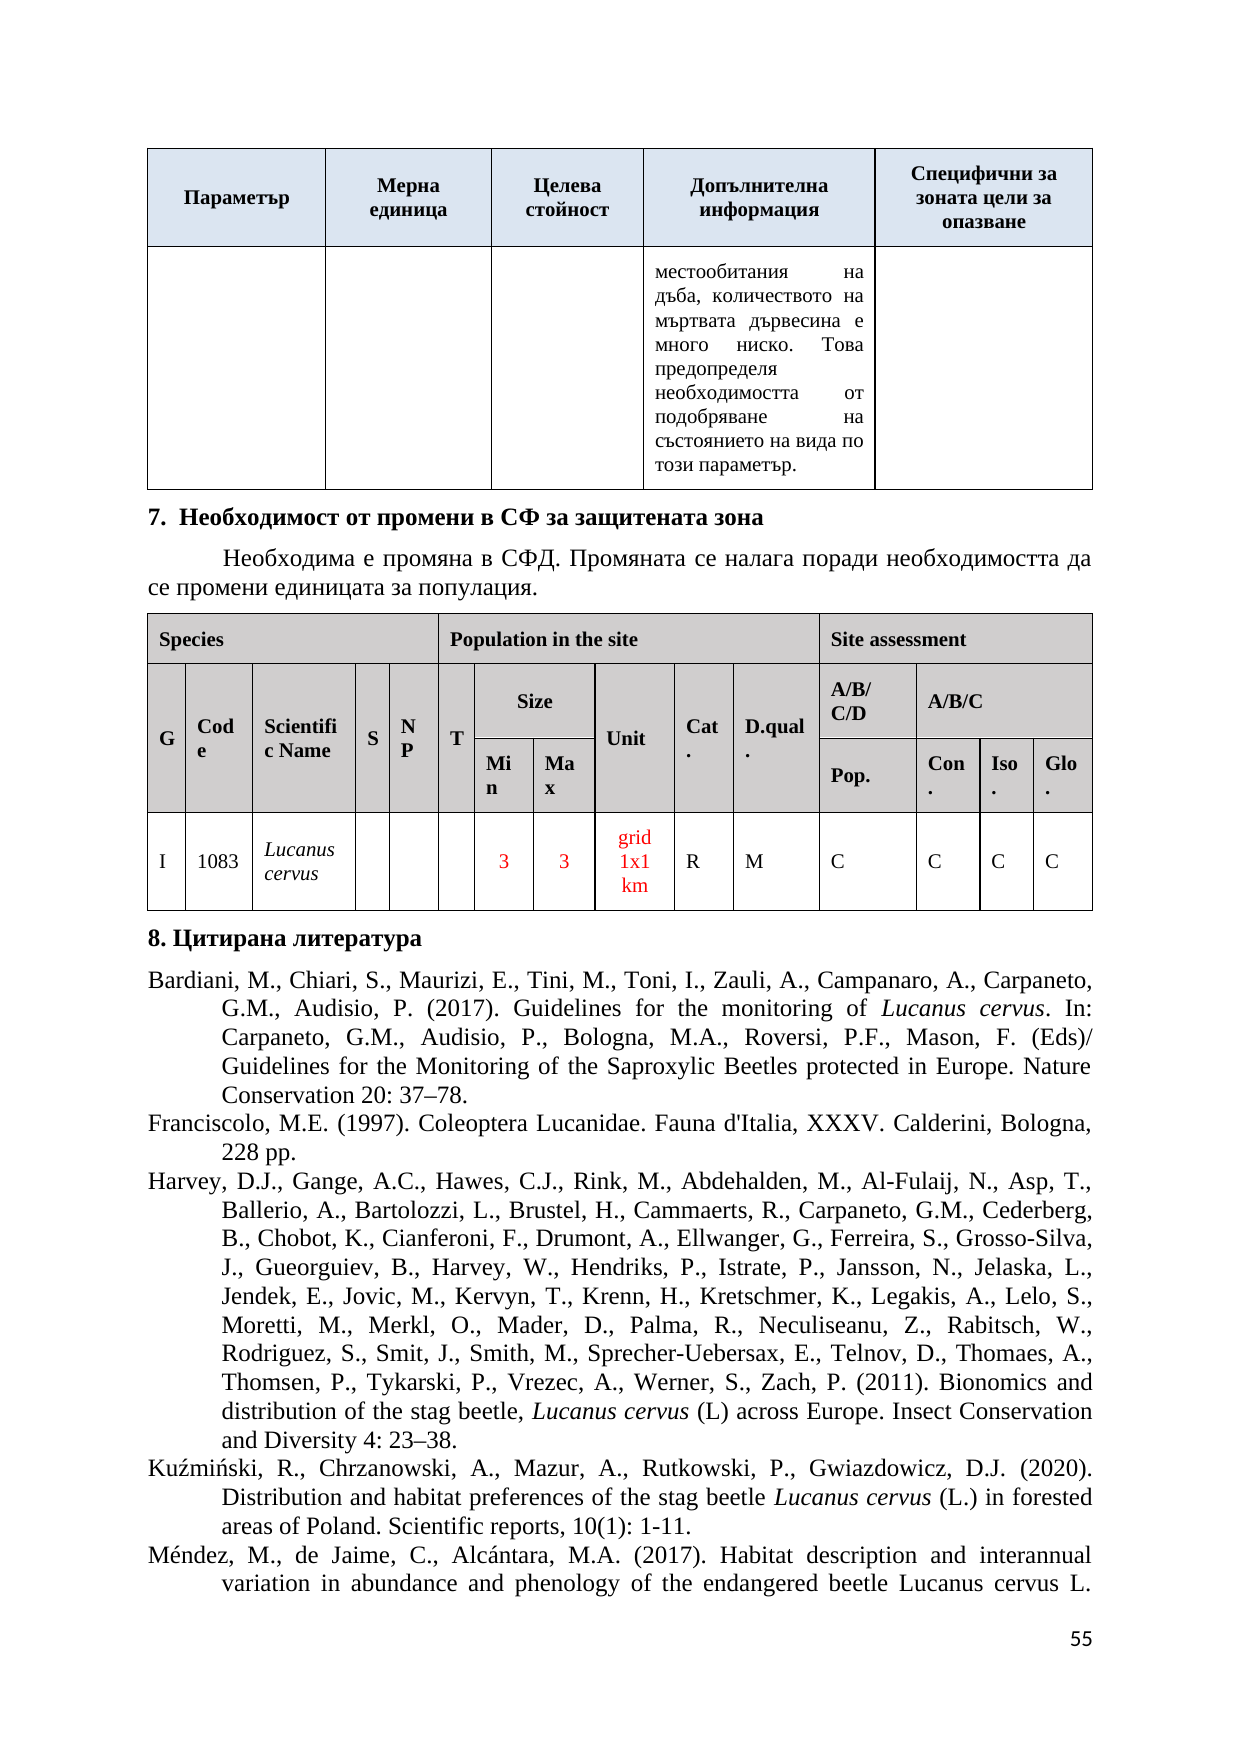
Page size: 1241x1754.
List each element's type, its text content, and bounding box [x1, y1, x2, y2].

table_cell G [148, 664, 185, 812]
table_cell D.qual. [734, 664, 819, 812]
table_cell Max [534, 739, 594, 812]
table_cell 3 [475, 813, 533, 910]
text Franciscolo, M.E. (1997). Coleoptera Lucanidae. Fauna d'Italia, XXXV. Calderini, Bologna, 228 pp. [148, 1108, 1093, 1166]
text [148, 1540, 1093, 1597]
table_cell NP [390, 664, 438, 812]
table_cell Size [475, 664, 594, 737]
table_header Целева стойност [492, 149, 643, 246]
table_cell Iso. [981, 739, 1033, 812]
table_cell [390, 813, 438, 910]
table_cell S [356, 664, 389, 812]
table_header Допълнителна информация [644, 149, 874, 246]
table_cell 1083 [186, 813, 252, 910]
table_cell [876, 247, 1092, 488]
table_cell A/B/C/D [820, 664, 916, 737]
table_cell I [148, 813, 185, 910]
table_cell R [675, 813, 733, 910]
table_cell T [439, 664, 474, 812]
table_header Population in the site [439, 614, 819, 663]
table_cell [492, 247, 643, 488]
table_cell Glo. [1034, 739, 1092, 812]
table_cell Code [186, 664, 252, 812]
table_cell C [1034, 813, 1092, 910]
table_header Мерна единица [326, 149, 491, 246]
table_cell Unit [596, 664, 674, 812]
table_cell Con. [917, 739, 979, 812]
table_cell M [734, 813, 819, 910]
table_cell [439, 813, 474, 910]
table_header Species [148, 614, 438, 663]
table_cell С [981, 813, 1033, 910]
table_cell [326, 247, 491, 488]
table_header Специфични за зоната цели за опазване [876, 149, 1092, 246]
text Harvey, D.J., Gange, A.C., Hawes, C.J., Rink, M., Abdehalden, M., Al-Fulaij, N., Asp, T., Ballerio, A., Bartolozzi, L., Brustel, H., Cammaerts, R., Carpaneto, G.M., Cederberg, B., Chobot, K., Cianferoni, F., Drumont, A., Ellwanger, G., Ferreira, S., Grosso-Silva, J., Gueorguiev, B., Harvey, W., Hendriks, P., Istrate, P., Jansson, N., Jelaska, L., Jendek, E., Jovic, M., Kervyn, T., Krenn, H., Kretschmer, K., Legakis, A., Lelo, S., Moretti, M., Merkl, O., Mader, D., Palma, R., Neculiseanu, Z., Rabitsch, W., Rodriguez, S., Smit, J., Smith, M., Sprecher-Uebersax, E., Telnov, D., Thomaes, A., Thomsen, P., Tykarski, P., Vrezec, A., Werner, S., Zach, P. (2011). Bionomics and distribution of the stag beetle, Lucanus cervus (L) across Europe. Insect Conservation and Diversity 4: 23–38. [148, 1166, 1093, 1453]
table_cell Pop. [820, 739, 916, 812]
table_cell C [917, 813, 979, 910]
table_cell 3 [534, 813, 594, 910]
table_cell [148, 247, 325, 488]
table_cell Cat. [675, 664, 733, 812]
table_cell Scientific Name [253, 664, 355, 812]
table_cell Lucanus cervus [253, 813, 355, 910]
text 7. Необходимост от промени в СФ за защитената зона [148, 502, 1093, 531]
text Kuźmiński, R., Chrzanowski, A., Mazur, A., Rutkowski, P., Gwiazdowicz, D.J. (2020). Distribution and habitat preferences of the stag beetle Lucanus cervus (L.) in forested areas of Poland. Scientific reports, 10(1): 1-11. [148, 1453, 1093, 1540]
table_cell A/B/C [917, 664, 1092, 737]
table_cell C [820, 813, 916, 910]
table_cell Min [475, 739, 533, 812]
table_cell [356, 813, 389, 910]
text Bardiani, M., Chiari, S., Maurizi, E., Tini, M., Toni, I., Zauli, A., Campanaro, A., Carpaneto, G.M., Audisio, P. (2017). Guidelines for the monitoring of Lucanus cervus. In: Carpaneto, G.M., Audisio, P., Bologna, M.A., Roversi, P.F., Mason, F. (Eds)/ Guidelines for the Monitoring of the Saproxylic Beetles protected in Europe. Nature Conservation 20: 37–78. [148, 965, 1093, 1108]
text Необходима е промяна в СФД. Промяната се налага поради необходимостта да се промени единицата за популация. [148, 543, 1093, 601]
table_header Параметър [148, 149, 325, 246]
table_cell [644, 247, 874, 488]
text 8. Цитирана литература [148, 923, 1093, 952]
table_cell grid 1x1 km [596, 813, 674, 910]
table_header Site assessment [820, 614, 1092, 663]
